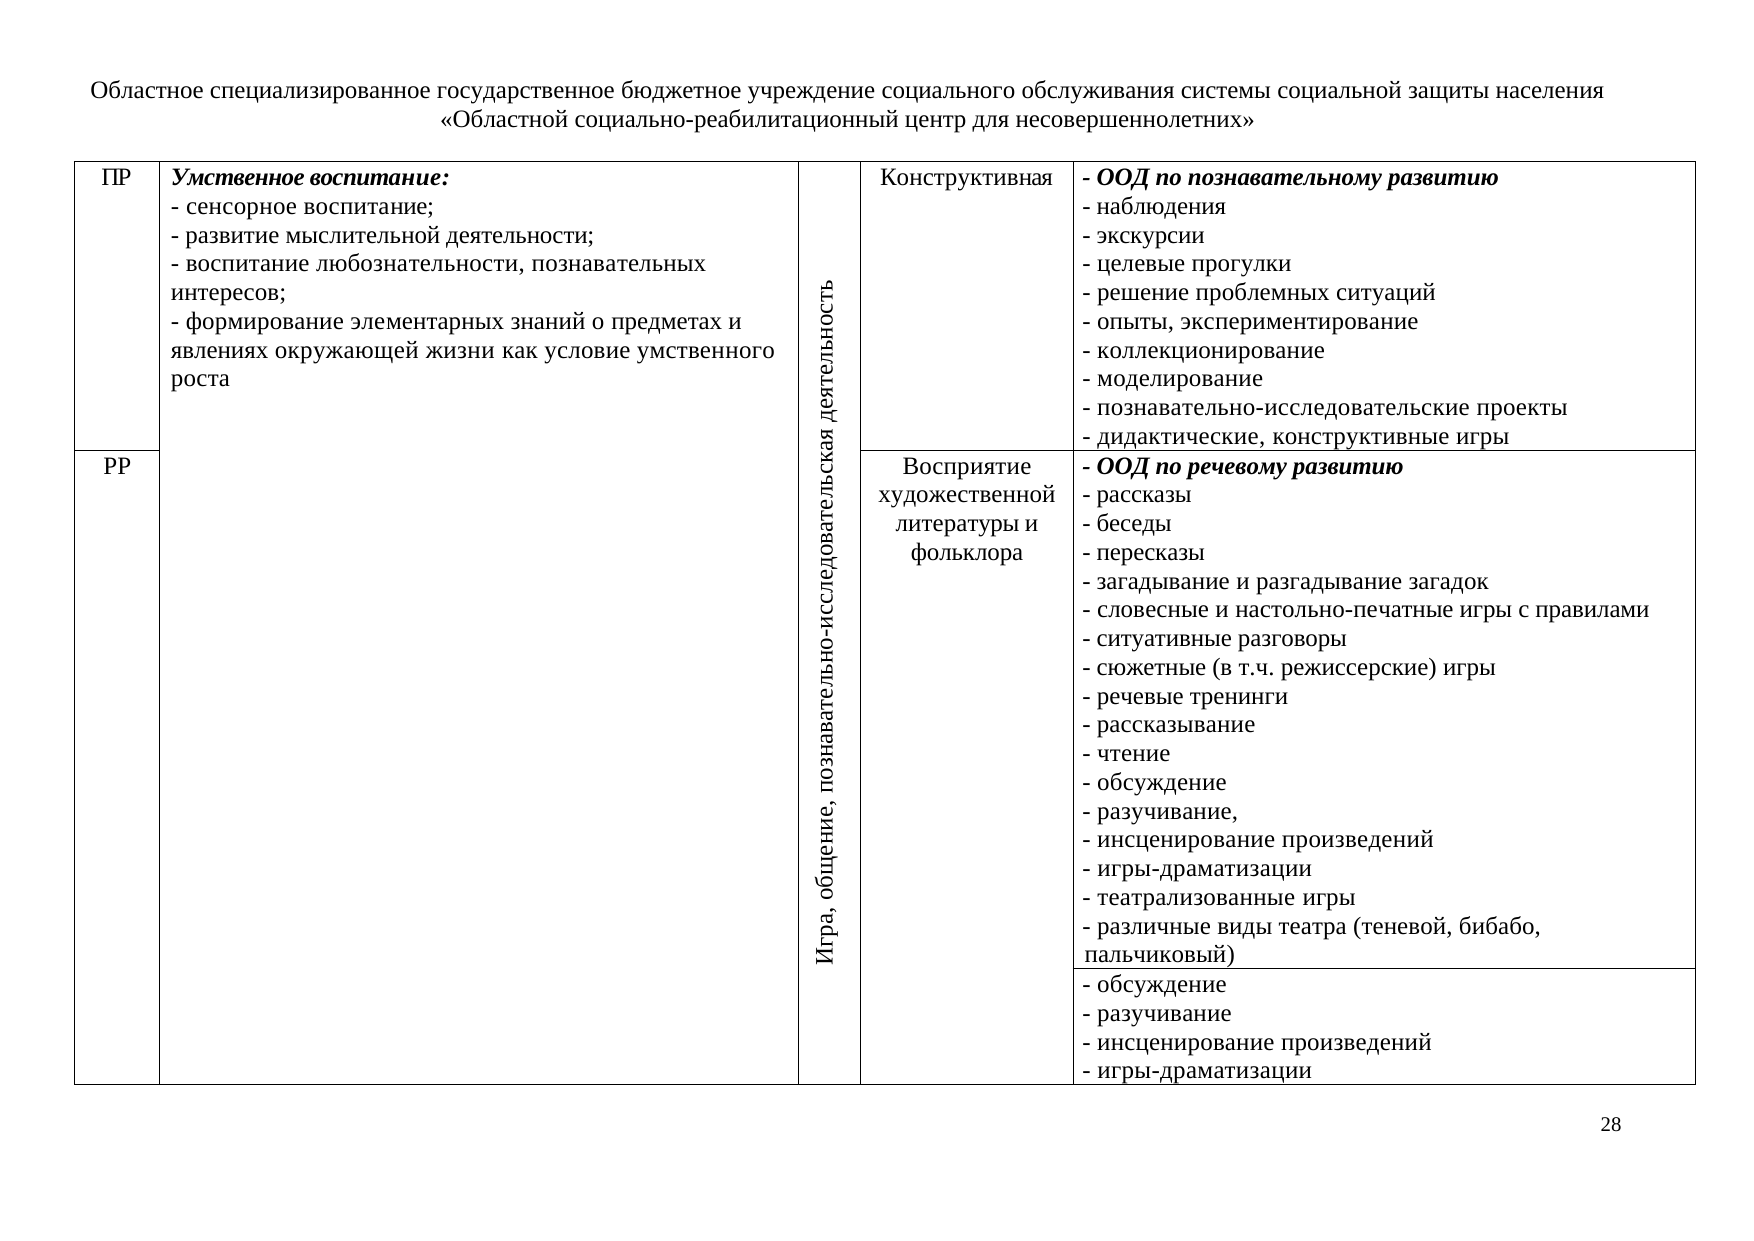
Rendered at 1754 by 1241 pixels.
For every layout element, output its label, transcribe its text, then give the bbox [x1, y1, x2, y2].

table_cell Конструктивная [861, 162, 1073, 450]
table_cell ПР [75, 162, 159, 450]
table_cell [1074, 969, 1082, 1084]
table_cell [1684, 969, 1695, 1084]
table_cell РР [75, 451, 159, 1084]
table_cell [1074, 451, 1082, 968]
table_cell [799, 162, 860, 1084]
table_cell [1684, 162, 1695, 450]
table_cell Умственное воспитание: - сенсорное воспитание; - развитие мыслительной деятельности; - воспитание любознательности, познавательных интересов; - формирование элементарных знаний о предметах и явлениях окружающей жизни как условие умственного роста [160, 162, 798, 1084]
table_cell Восприятие художественной литературы и фольклора [861, 451, 1073, 1084]
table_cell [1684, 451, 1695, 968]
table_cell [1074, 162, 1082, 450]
